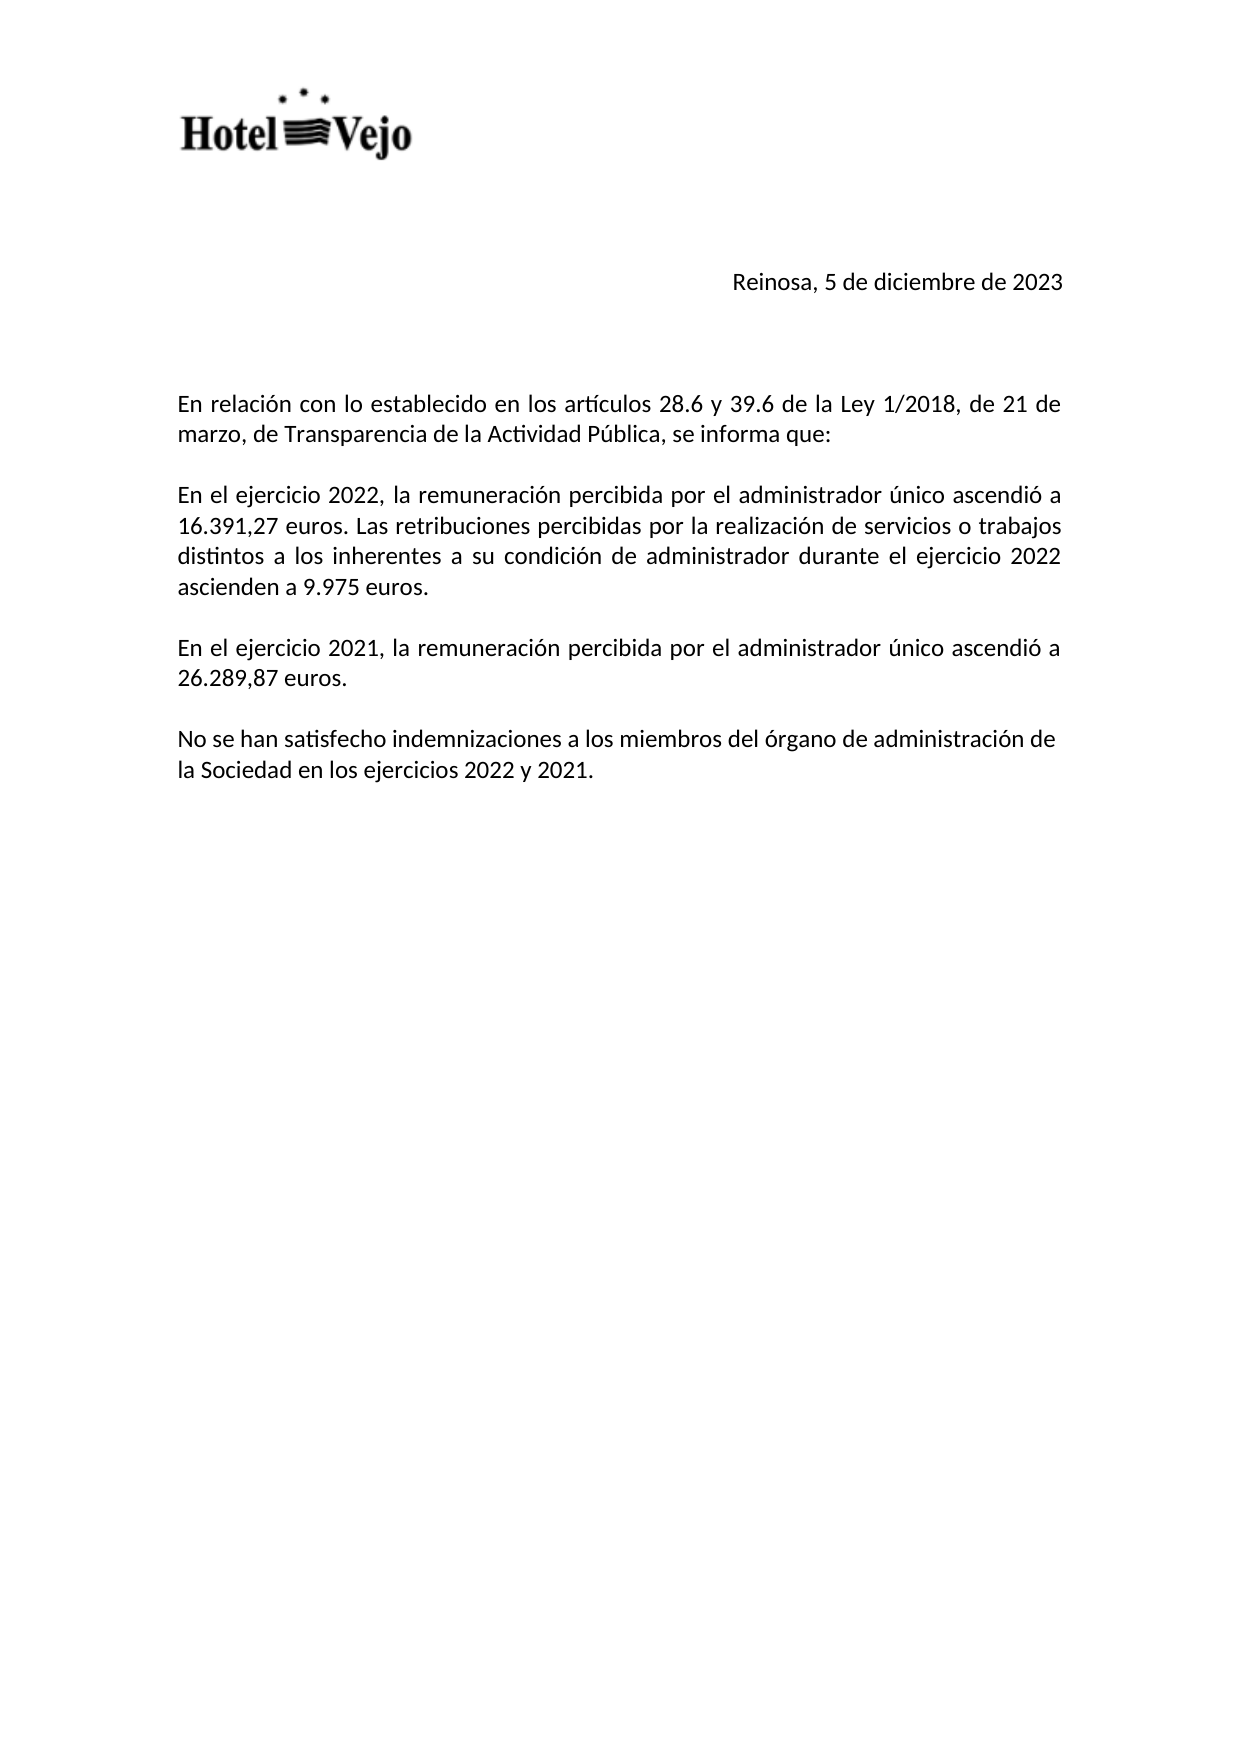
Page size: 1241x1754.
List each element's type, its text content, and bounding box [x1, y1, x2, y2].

text En el ejercicio 2021, la remuneración percibida por el administrador único ascendió a 26.289,87 euros. [177, 632, 1063, 693]
subtitle En relación con lo establecido en los artículos 28.6 y 39.6 de la Ley 1/2018, de 21 de marzo, de Transparencia de la Actividad Pública, se informa que: [177, 388, 1063, 449]
text No se han satisfecho indemnizaciones a los miembros del órgano de administración de la Sociedad en los ejercicios 2022 y 2021. [177, 724, 1063, 785]
picture [177, 73, 417, 176]
subtitle En el ejercicio 2022, la remuneración percibida por el administrador único ascendió a 16.391,27 euros. Las retribuciones percibidas por la realización de servicios o trabajos distintos a los inherentes a su condición de administrador durante el ejercicio 2022 ascienden a 9.975 euros. [177, 479, 1063, 602]
subtitle Reinosa, 5 de diciembre de 2023 [177, 266, 1063, 296]
